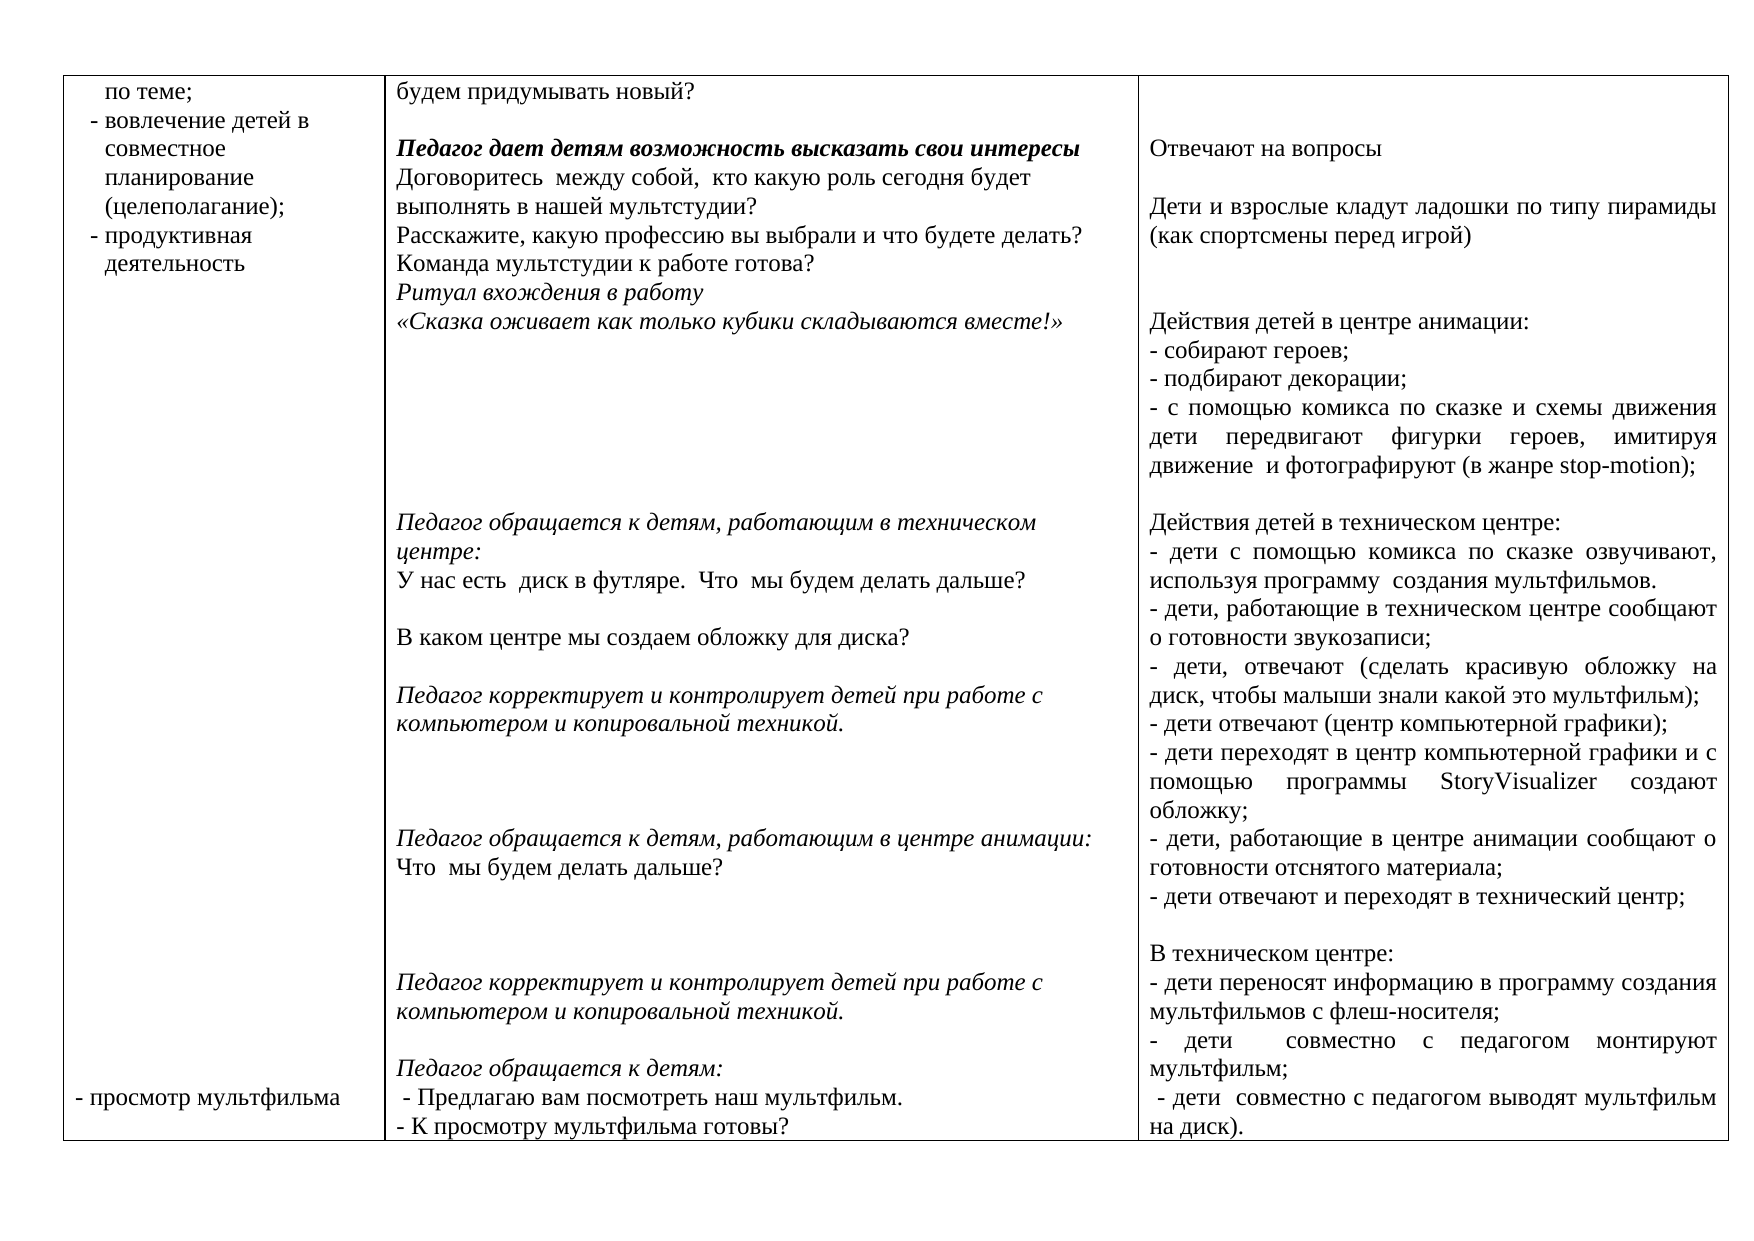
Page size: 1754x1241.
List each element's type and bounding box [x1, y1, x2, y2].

table_cell [386, 76, 1138, 1140]
table_cell [64, 76, 384, 1140]
table_cell [1139, 76, 1728, 1140]
